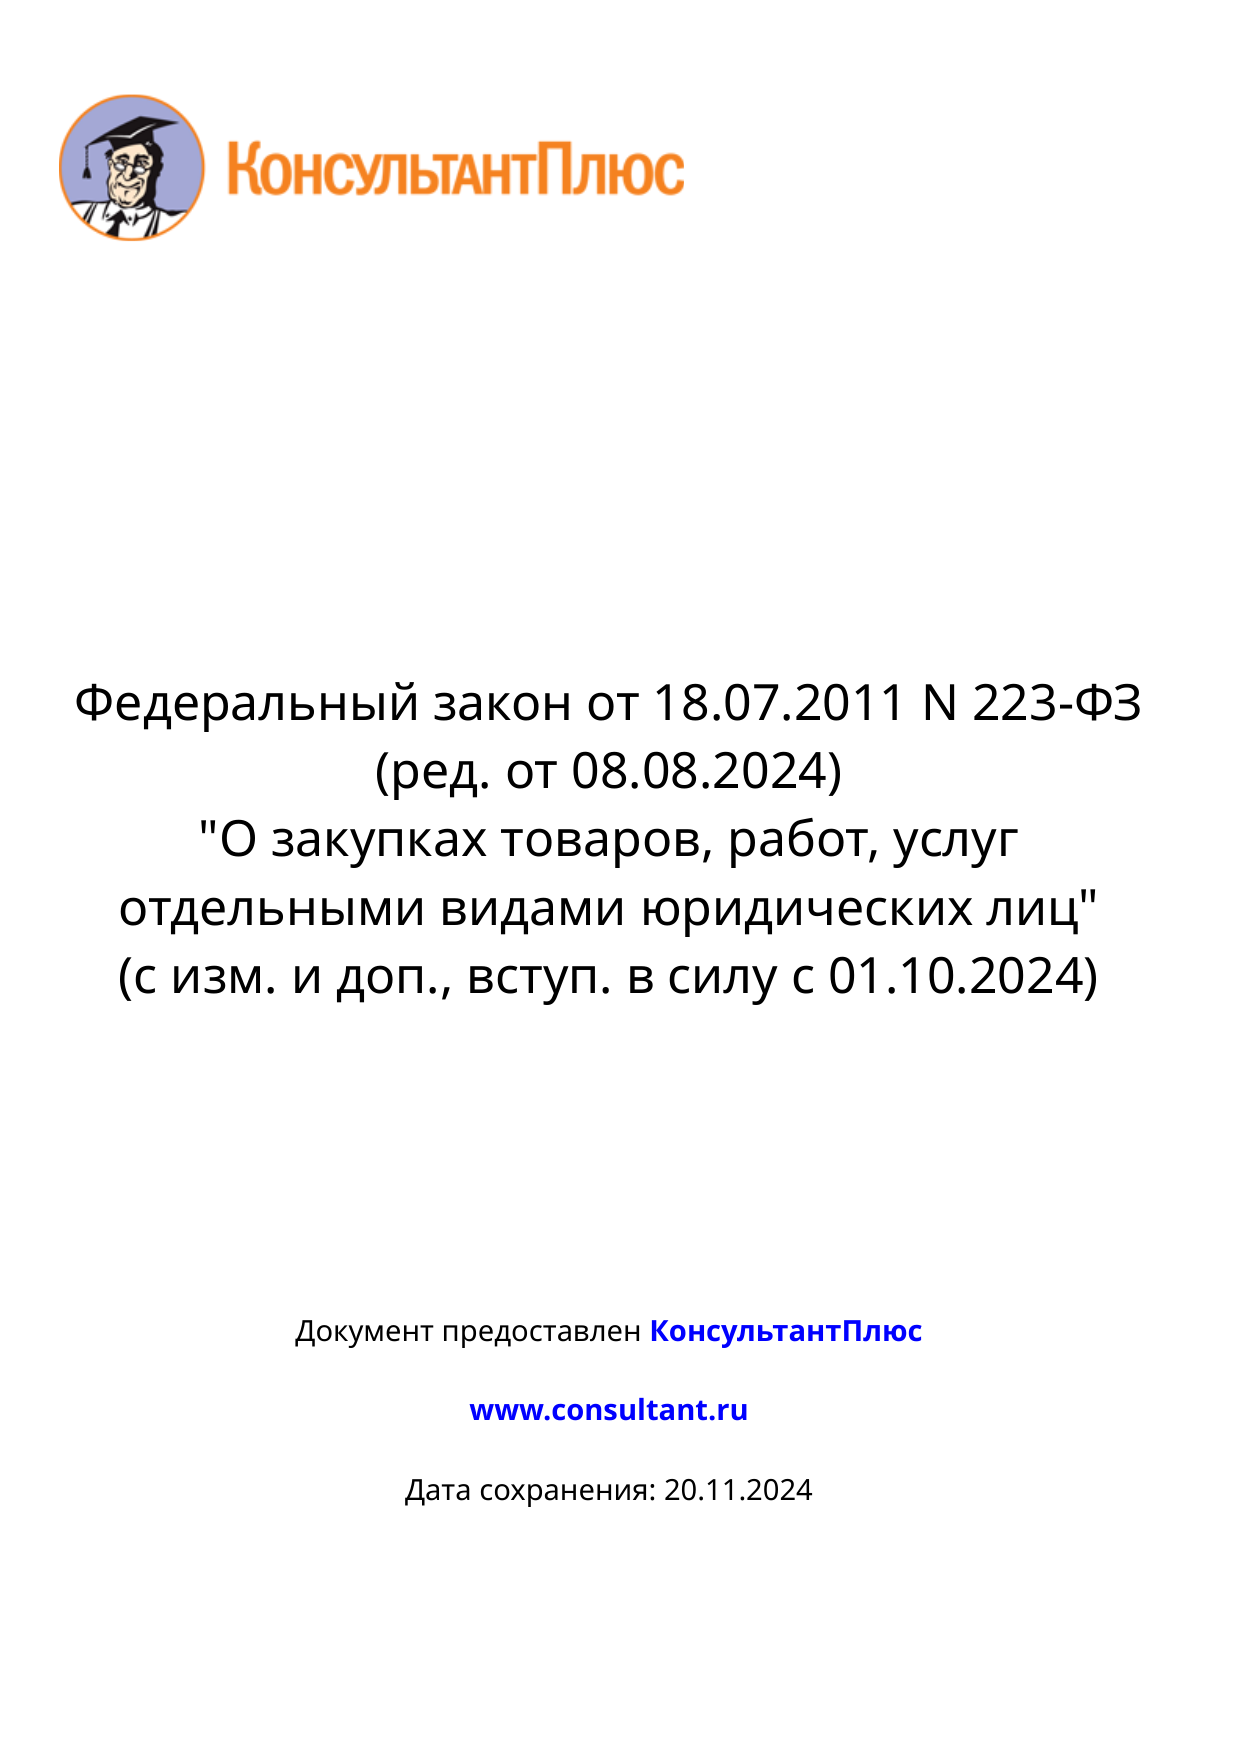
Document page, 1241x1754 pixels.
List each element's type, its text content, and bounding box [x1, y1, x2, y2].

table_cell Документ предоставлен КонсультантПлюс www.consultant.ru Дата сохранения: 20.11.2024 [51, 1272, 1167, 1587]
picture [59, 93, 684, 243]
table_cell Федеральный закон от 18.07.2011 N 223-ФЗ (ред. от 08.08.2024) "О закупках товаров, работ, услуг отдельными видами юридических лиц" (с изм. и доп., вступ. в силу с 01.10.2024) [51, 403, 1167, 1272]
table_header [51, 88, 1167, 403]
